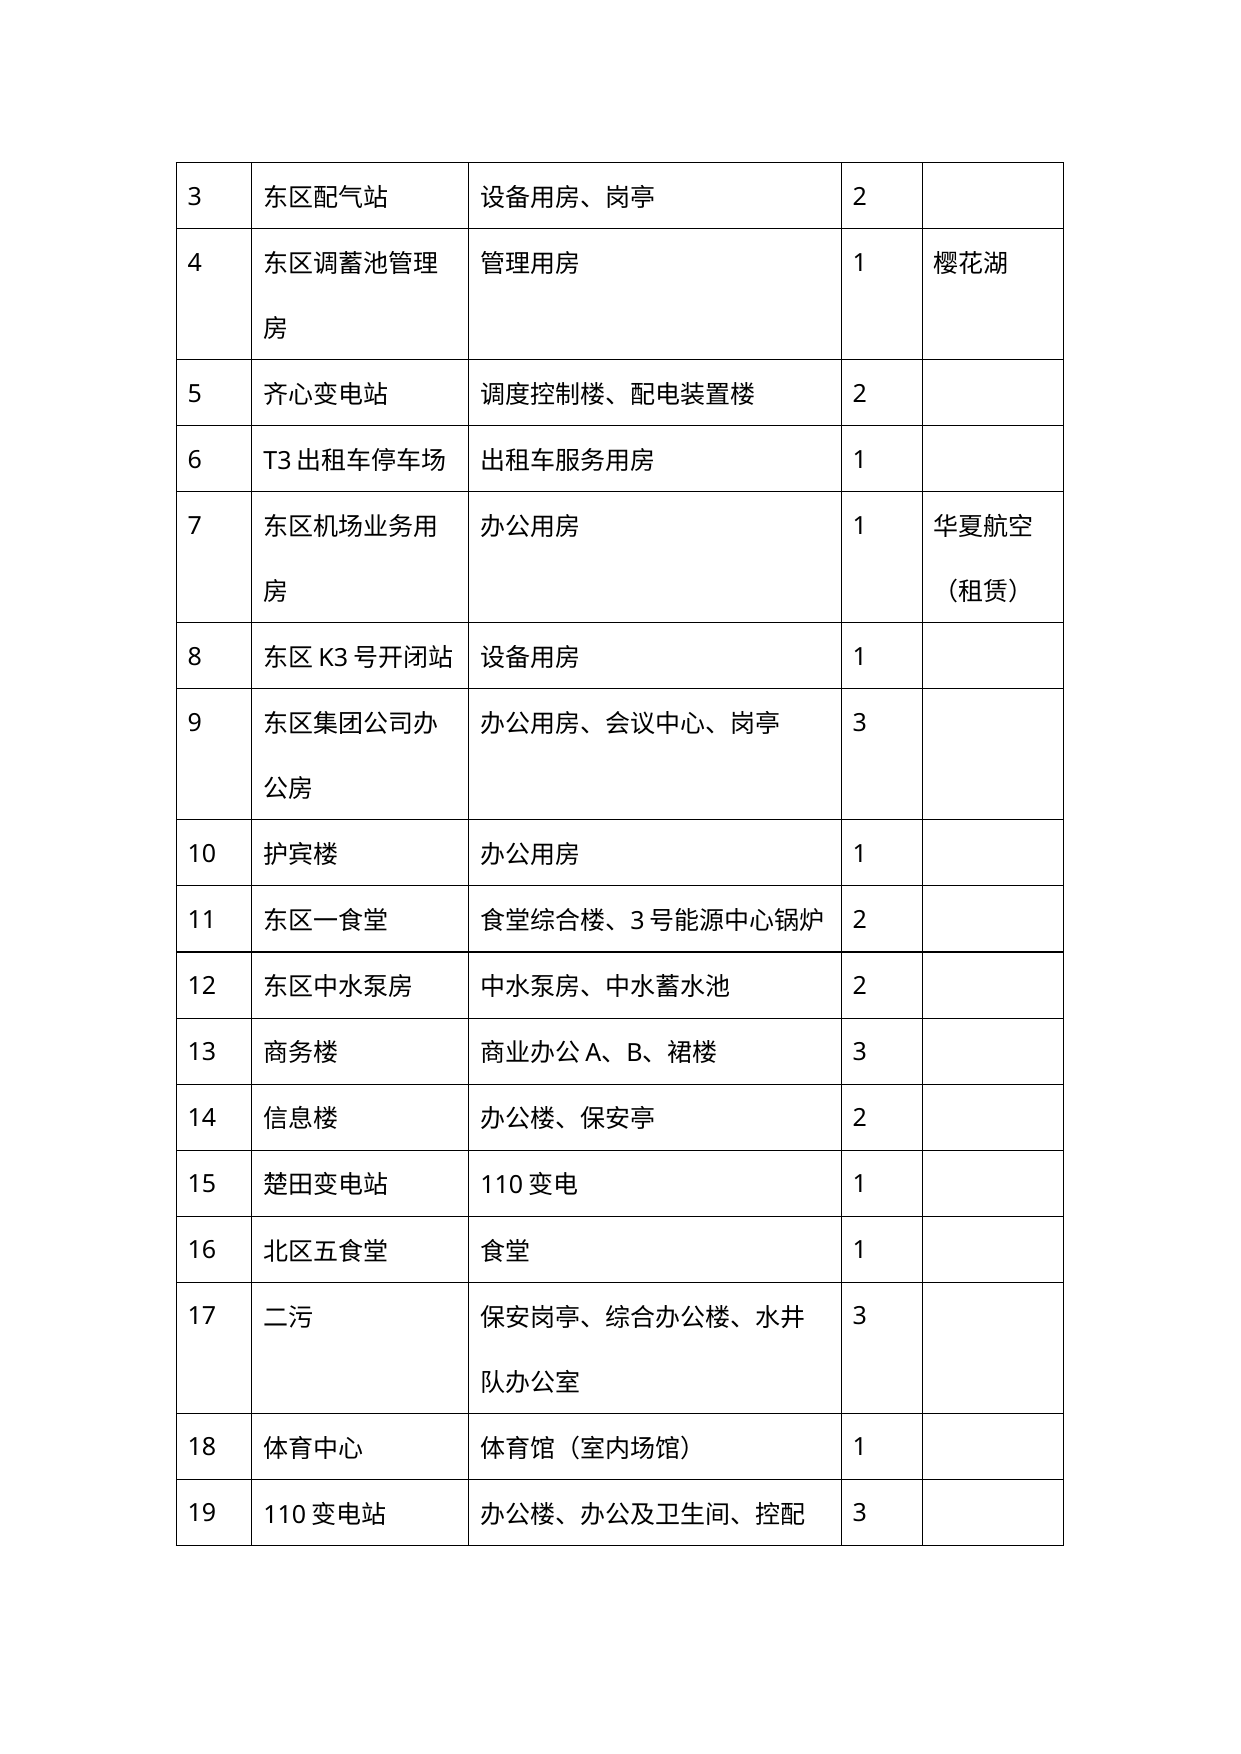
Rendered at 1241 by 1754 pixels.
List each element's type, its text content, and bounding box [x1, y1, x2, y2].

table_cell [923, 623, 1063, 688]
table_cell 设备用房 [469, 623, 841, 688]
table_cell 二污 [252, 1283, 468, 1413]
table_cell [923, 886, 1063, 951]
table_cell 3 [842, 1283, 922, 1413]
table_cell 中水泵房、中水蓄水池 [469, 953, 841, 1017]
table_cell 体育馆（室内场馆） [469, 1414, 841, 1479]
table_cell [923, 1480, 1063, 1545]
table_cell 3 [842, 1019, 922, 1083]
table_cell 16 [177, 1217, 251, 1282]
table_cell T3出租车停车场 [252, 426, 468, 491]
table_cell 食堂综合楼、3号能源中心锅炉 [469, 886, 841, 951]
table_cell 东区K3号开闭站 [252, 623, 468, 688]
table_cell 11 [177, 886, 251, 951]
table_cell 13 [177, 1019, 251, 1083]
table_cell 2 [842, 953, 922, 1017]
table_cell [923, 360, 1063, 425]
table_cell 2 [842, 886, 922, 951]
table_cell 商务楼 [252, 1019, 468, 1083]
table_cell 办公楼、办公及卫生间、控配楼及电容器 [469, 1480, 841, 1545]
table_cell [923, 1414, 1063, 1479]
table_cell 东区调蓄池管理房 [252, 229, 468, 359]
table_cell 2 [842, 1085, 922, 1149]
table_cell [923, 163, 1063, 228]
table_cell 14 [177, 1085, 251, 1149]
table_cell 设备用房、岗亭 [469, 163, 841, 228]
table_cell 8 [177, 623, 251, 688]
table_cell 北区五食堂 [252, 1217, 468, 1282]
table_cell 办公楼、保安亭 [469, 1085, 841, 1149]
table_cell 12 [177, 953, 251, 1017]
table_cell 3 [842, 1480, 922, 1545]
table_cell 4 [177, 229, 251, 359]
table_cell [923, 1283, 1063, 1413]
table_cell 管理用房 [469, 229, 841, 359]
table_cell 7 [177, 492, 251, 622]
table_cell [923, 820, 1063, 885]
table_cell 体育中心 [252, 1414, 468, 1479]
table_cell 办公用房 [469, 820, 841, 885]
table_cell 樱花湖 [923, 229, 1063, 359]
table_cell 办公用房、会议中心、岗亭 [469, 689, 841, 819]
table_cell 15 [177, 1151, 251, 1216]
table_cell 18 [177, 1414, 251, 1479]
table_cell 1 [842, 426, 922, 491]
table_cell 17 [177, 1283, 251, 1413]
table_cell 食堂 [469, 1217, 841, 1282]
table_cell 东区一食堂 [252, 886, 468, 951]
table_cell 1 [842, 492, 922, 622]
table_cell 1 [842, 1414, 922, 1479]
table_cell 商业办公A、B、裙楼 [469, 1019, 841, 1083]
table_cell 110变电站 [252, 1480, 468, 1545]
table_cell 东区集团公司办公房 [252, 689, 468, 819]
table_cell 华夏航空（租赁） [923, 492, 1063, 622]
table_cell 1 [842, 1217, 922, 1282]
table_cell [923, 689, 1063, 819]
table_cell 东区机场业务用房 [252, 492, 468, 622]
table_cell [923, 1217, 1063, 1282]
table_cell 1 [842, 1151, 922, 1216]
table_cell 信息楼 [252, 1085, 468, 1149]
table_cell [923, 953, 1063, 1017]
table_cell [923, 426, 1063, 491]
table_cell 调度控制楼、配电装置楼 [469, 360, 841, 425]
table_cell 2 [842, 163, 922, 228]
table_cell 9 [177, 689, 251, 819]
table_cell 3 [177, 163, 251, 228]
table_cell 5 [177, 360, 251, 425]
table_cell [923, 1151, 1063, 1216]
table_cell 东区配气站 [252, 163, 468, 228]
table_cell 19 [177, 1480, 251, 1545]
table_cell 保安岗亭、综合办公楼、水井队办公室 [469, 1283, 841, 1413]
table_cell 10 [177, 820, 251, 885]
table_cell 6 [177, 426, 251, 491]
table_cell 办公用房 [469, 492, 841, 622]
table_cell 东区中水泵房 [252, 953, 468, 1017]
table_cell [923, 1019, 1063, 1083]
table_cell 3 [842, 689, 922, 819]
table_cell 楚田变电站 [252, 1151, 468, 1216]
table_cell [923, 1085, 1063, 1149]
table_cell 1 [842, 820, 922, 885]
table_cell 1 [842, 623, 922, 688]
table_cell 1 [842, 229, 922, 359]
table_cell 齐心变电站 [252, 360, 468, 425]
table_cell 2 [842, 360, 922, 425]
table_cell 护宾楼 [252, 820, 468, 885]
table_cell 110变电 [469, 1151, 841, 1216]
table_cell 出租车服务用房 [469, 426, 841, 491]
